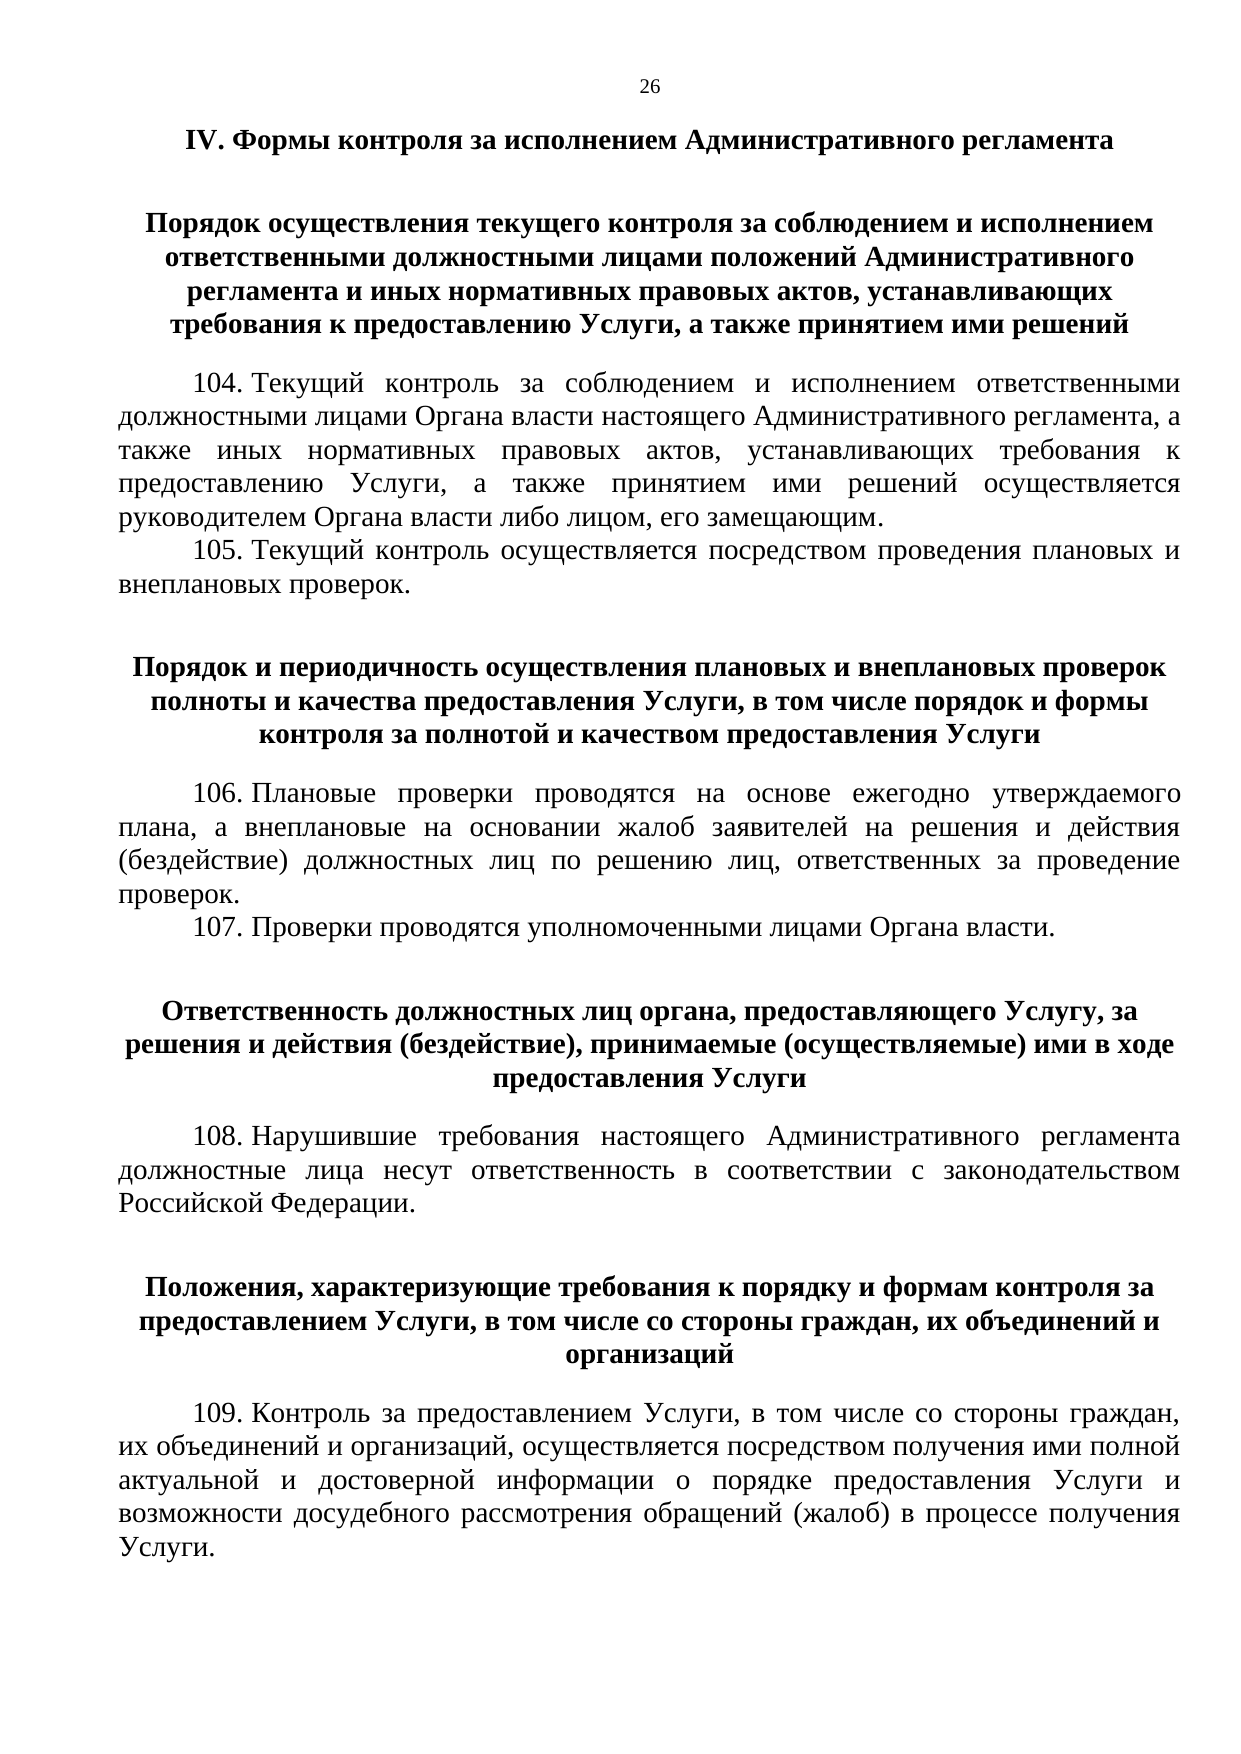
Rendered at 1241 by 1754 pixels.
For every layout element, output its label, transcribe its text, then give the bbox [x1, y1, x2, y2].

text IV. Формы контроля за исполнением Административного регламента [118, 122, 1181, 156]
list Текущий контроль осуществляется посредством проведения плановых и внеплановых проверок. [118, 532, 1181, 599]
list Нарушившие требования настоящего Административного регламента должностные лица несут ответственность в соответствии с законодательством Российской Федерации. [118, 1118, 1181, 1219]
text Положения, характеризующие требования к порядку и формам контроля за предоставлением Услуги, в том числе со стороны граждан, их объединений и организаций [118, 1269, 1181, 1370]
text Порядок и периодичность осуществления плановых и внеплановых проверок полноты и качества предоставления Услуги, в том числе порядок и формы контроля за полнотой и качеством предоставления Услуги [118, 649, 1181, 750]
text Ответственность должностных лиц органа, предоставляющего Услугу, за решения и действия (бездействие), принимаемые (осуществляемые) ими в ходе предоставления Услуги [118, 993, 1181, 1093]
list Плановые проверки проводятся на основе ежегодно утверждаемого плана, а внеплановые на основании жалоб заявителей на решения и действия (бездействие) должностных лиц по решению лиц, ответственных за проведение проверок. [118, 775, 1181, 909]
list Текущий контроль за соблюдением и исполнением ответственными должностными лицами Органа власти настоящего Административного регламента, а также иных нормативных правовых актов, устанавливающих требования к предоставлению Услуги, а также принятием ими решений осуществляется руководителем Органа власти либо лицом, его замещающим. [118, 365, 1181, 532]
list Контроль за предоставлением Услуги, в том числе со стороны граждан, их объединений и организаций, осуществляется посредством получения ими полной актуальной и достоверной информации о порядке предоставления Услуги и возможности досудебного рассмотрения обращений (жалоб) в процессе получения Услуги. [118, 1395, 1181, 1562]
text Порядок осуществления текущего контроля за соблюдением и исполнением ответственными должностными лицами положений Административного регламента и иных нормативных правовых актов, устанавливающих требования к предоставлению Услуги, а также принятием ими решений [118, 206, 1181, 340]
list Проверки проводятся уполномоченными лицами Органа власти. [118, 909, 1181, 943]
